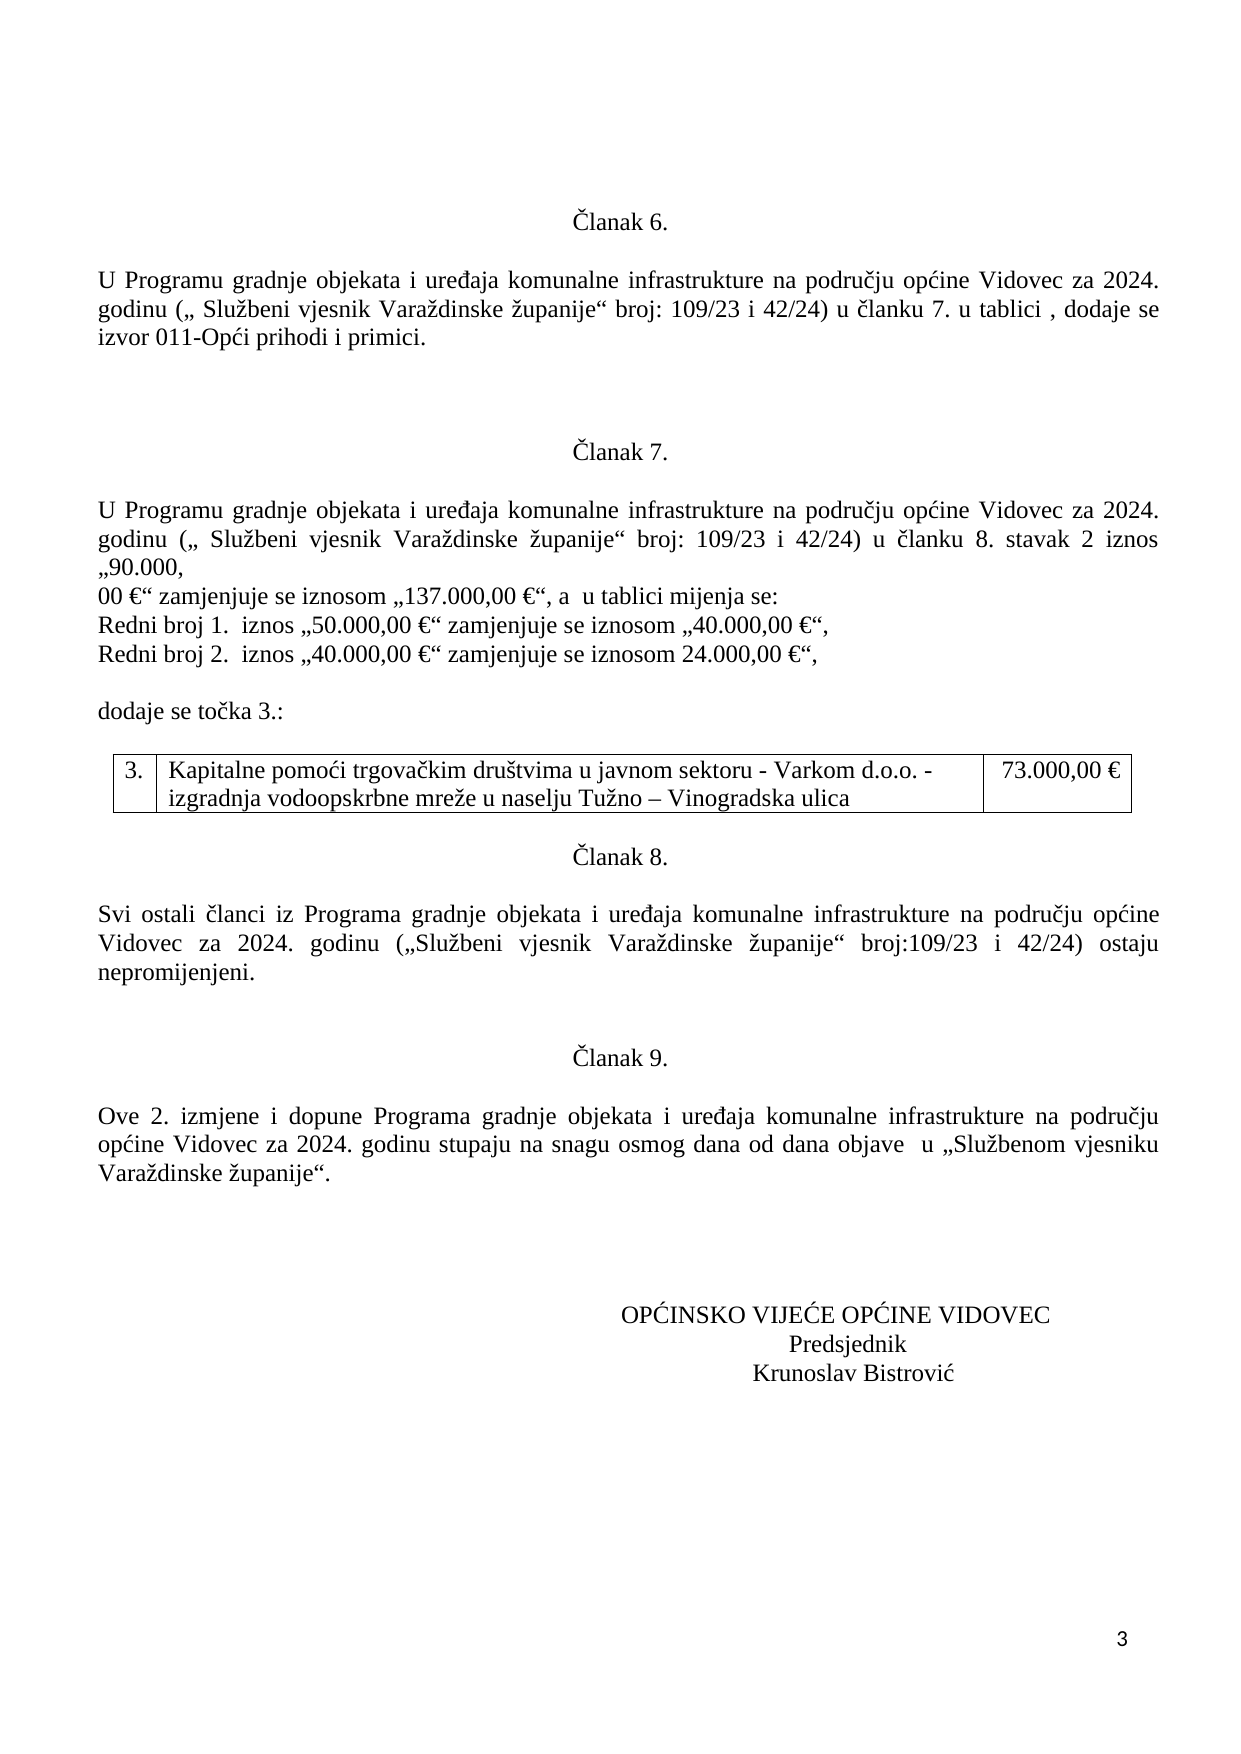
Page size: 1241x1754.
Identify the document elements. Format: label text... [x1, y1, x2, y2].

text dodaje se točka 3.: [98, 696, 1161, 725]
text Redni broj 2. iznos „40.000,00 €“ zamjenjuje se iznosom 24.000,00 €“, [98, 639, 1161, 667]
text OPĆINSKO VIJEĆE OPĆINE VIDOVEC [112, 1301, 1128, 1329]
text Svi ostali članci iz Programa gradnje objekata i uređaja komunalne infrastrukture na području općine Vidovec za 2024. godinu („Službeni vjesnik Varaždinske županije“ broj:109/23 i 42/24) ostaju nepromijenjeni. [98, 899, 1161, 986]
text Krunoslav Bistrović [112, 1358, 1128, 1387]
text Članak 9. [112, 1043, 1128, 1072]
text Redni broj 1. iznos „50.000,00 €“ zamjenjuje se iznosom „40.000,00 €“, [98, 610, 1161, 639]
text Članak 7. [112, 437, 1128, 466]
text Predsjednik [112, 1329, 1128, 1358]
table_header 73.000,00 € [984, 755, 1131, 812]
text Članak 8. [112, 842, 1128, 871]
text U Programu gradnje objekata i uređaja komunalne infrastrukture na području općine Vidovec za 2024. godinu („ Službeni vjesnik Varaždinske županije“ broj: 109/23 i 42/24) u članku 7. u tablici , dodaje se izvor 011-Opći prihodi i primici. [98, 265, 1161, 351]
text 00 €“ zamjenjuje se iznosom „137.000,00 €“, a u tablici mijenja se: [98, 581, 1161, 610]
table_header Kapitalne pomoći trgovačkim društvima u javnom sektoru - Varkom d.o.o. - izgradnja vodoopskrbne mreže u naselju Tužno – Vinogradska ulica [157, 755, 983, 812]
text Ove 2. izmjene i dopune Programa gradnje objekata i uređaja komunalne infrastrukture na području općine Vidovec za 2024. godinu stupaju na snagu osmog dana od dana objave u „Službenom vjesniku Varaždinske županije“. [98, 1101, 1161, 1187]
table_header 3. [114, 755, 156, 812]
text U Programu gradnje objekata i uređaja komunalne infrastrukture na području općine Vidovec za 2024. godinu („ Službeni vjesnik Varaždinske županije“ broj: 109/23 i 42/24) u članku 8. stavak 2 iznos „90.000, [98, 495, 1161, 581]
text Članak 6. [112, 207, 1128, 236]
